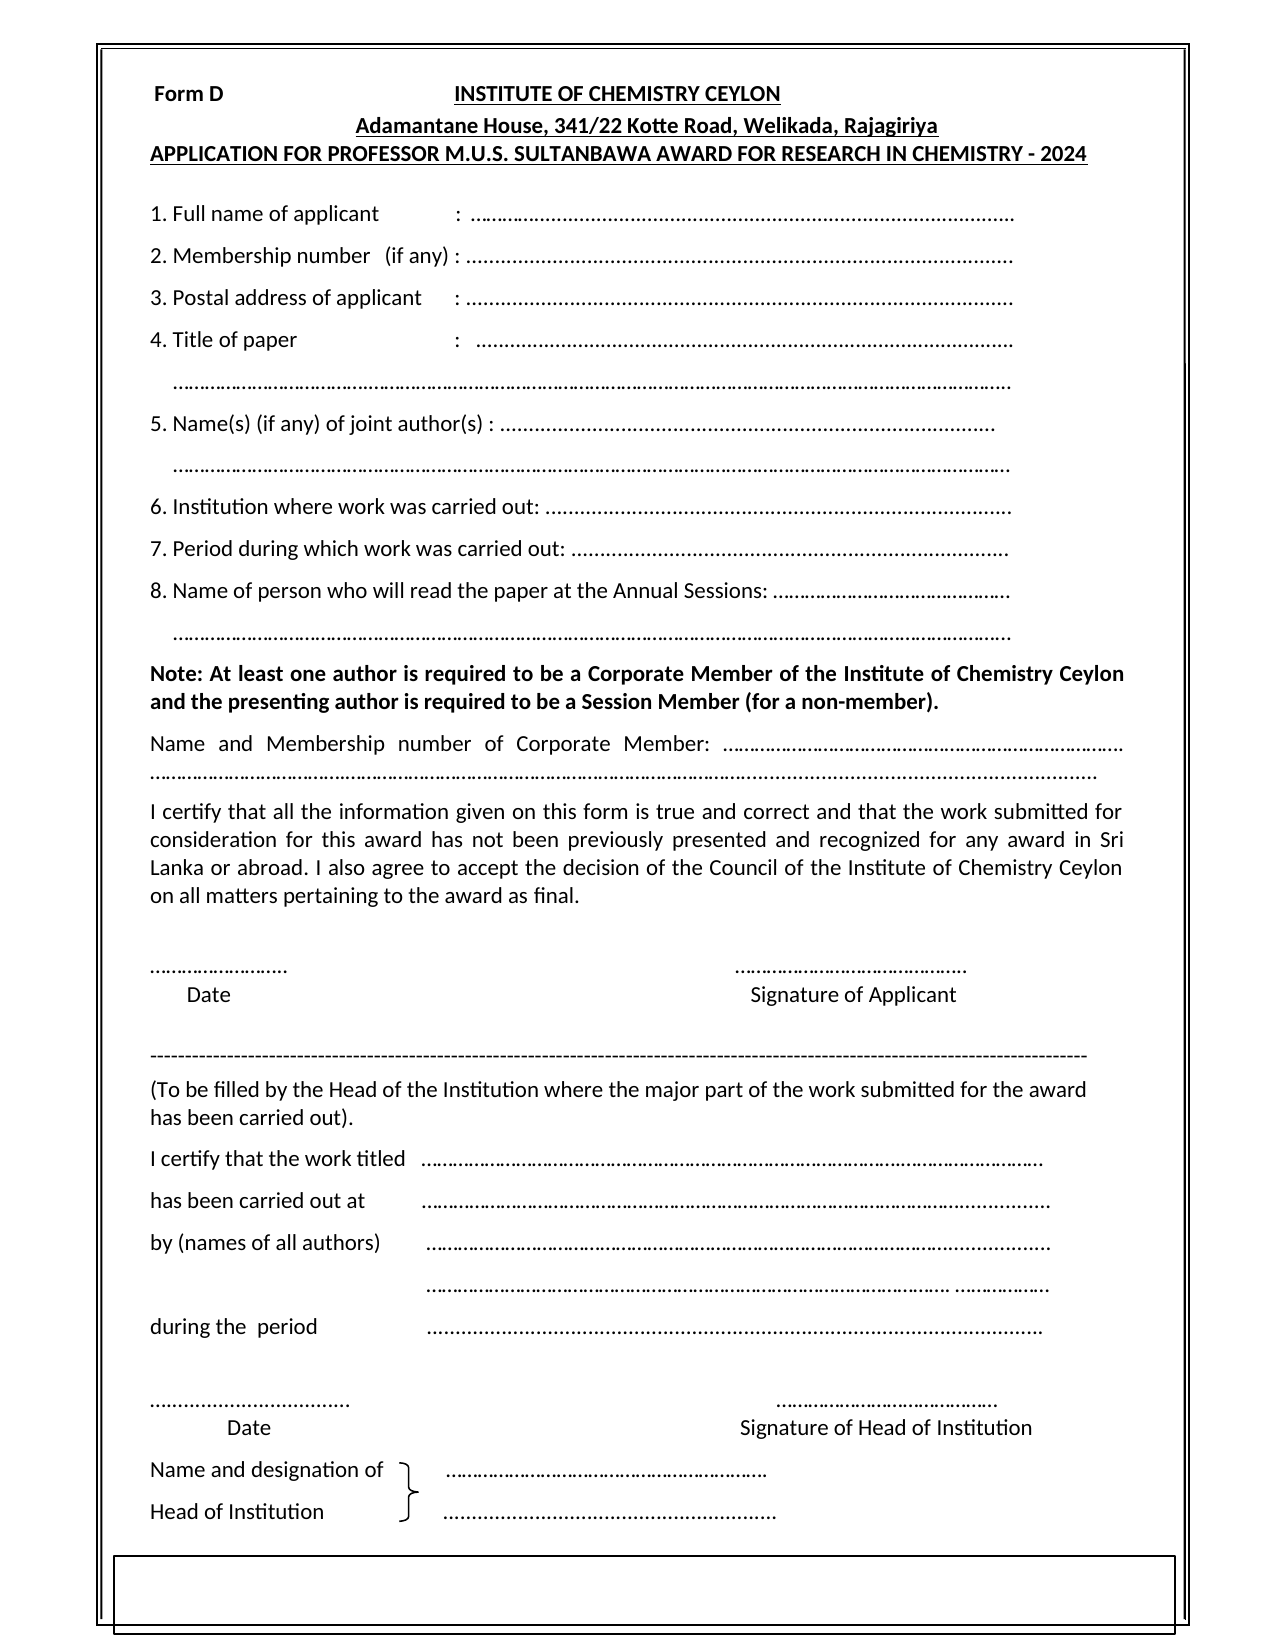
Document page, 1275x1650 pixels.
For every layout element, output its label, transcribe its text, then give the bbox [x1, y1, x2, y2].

text …................................ …………………………………… [150, 1385, 1196, 1413]
text has been carried out at …………………………………………………………………………………………................ [150, 1186, 1054, 1214]
text Form D INSTITUTE OF CHEMISTRY CEYLON [79, 79, 1196, 107]
text I certify that all the information given on this form is true and correct and that the work submitted for consideration for this award has not been previously presented and recognized for any award in Sri Lanka or abroad. I also agree to accept the decision of the Council of the Institute of Chemistry Ceylon on all matters pertaining to the award as final. [150, 797, 1125, 909]
text …………………….. …………………………………….. [150, 952, 1196, 980]
text 1. Full name of applicant : …………..................................................................................... [150, 199, 1017, 227]
text 2. Membership number (if any) : ............................................................................................... [150, 241, 1017, 269]
text Head of Institution .......................................................... [150, 1497, 1196, 1525]
text 4. Title of paper : ............................................................................................... [150, 325, 1017, 353]
text Name and Membership number of Corporate Member: …………………………………………………………………. ……………………………….………………………………………………………………….............................................................. [150, 729, 1125, 785]
text ……………………………….………………………………………………………………………………………………………….. [173, 367, 1017, 395]
text Date Signature of Applicant [79, 980, 1064, 1008]
text 6. Institution where work was carried out: ................................................................................. [150, 492, 1017, 521]
text …………………………………………………………………………………………………………………………………………… [173, 451, 1017, 478]
text Adamantane House, 341/22 Kotte Road, Welikada, Rajagiriya [98, 111, 1196, 139]
text Date Signature of Head of Institution [150, 1413, 1196, 1441]
text -------------------------------------------------------------------------------------------------------------------------------------- [150, 1042, 1092, 1069]
text ………………………………………………………………………………………. ……………… [150, 1271, 1054, 1298]
text by (names of all authors) ……………………………………………………………………………………….................. [150, 1228, 1054, 1257]
text during the period ........................................................................................................... [150, 1312, 1054, 1341]
text I certify that the work titled ……………………………………………………………………………….……………………… [150, 1144, 1055, 1172]
text 7. Period during which work was carried out: ............................................................................ [150, 534, 1017, 562]
text 3. Postal address of applicant : ............................................................................................... [150, 283, 1017, 311]
text (To be filled by the Head of the Institution where the major part of the work submitted for the award has been carried out). [150, 1075, 1092, 1131]
text Name and designation of ……………………………………………………. [150, 1455, 1196, 1483]
text …………………………………………………………………………………………………………………………………………... [154, 618, 1017, 646]
text 5. Name(s) (if any) of joint author(s) : ...................................................................................... [150, 409, 1017, 437]
text 8. Name of person who will read the paper at the Annual Sessions: ……………………………………… [150, 576, 1017, 604]
text APPLICATION FOR PROFESSOR M.U.S. SULTANBAWA AWARD FOR RESEARCH IN CHEMISTRY - 2024 [79, 139, 1196, 168]
text Note: At least one author is required to be a Corporate Member of the Institute of Chemistry Ceylon and the presenting author is required to be a Session Member (for a non-member). [150, 659, 1125, 715]
